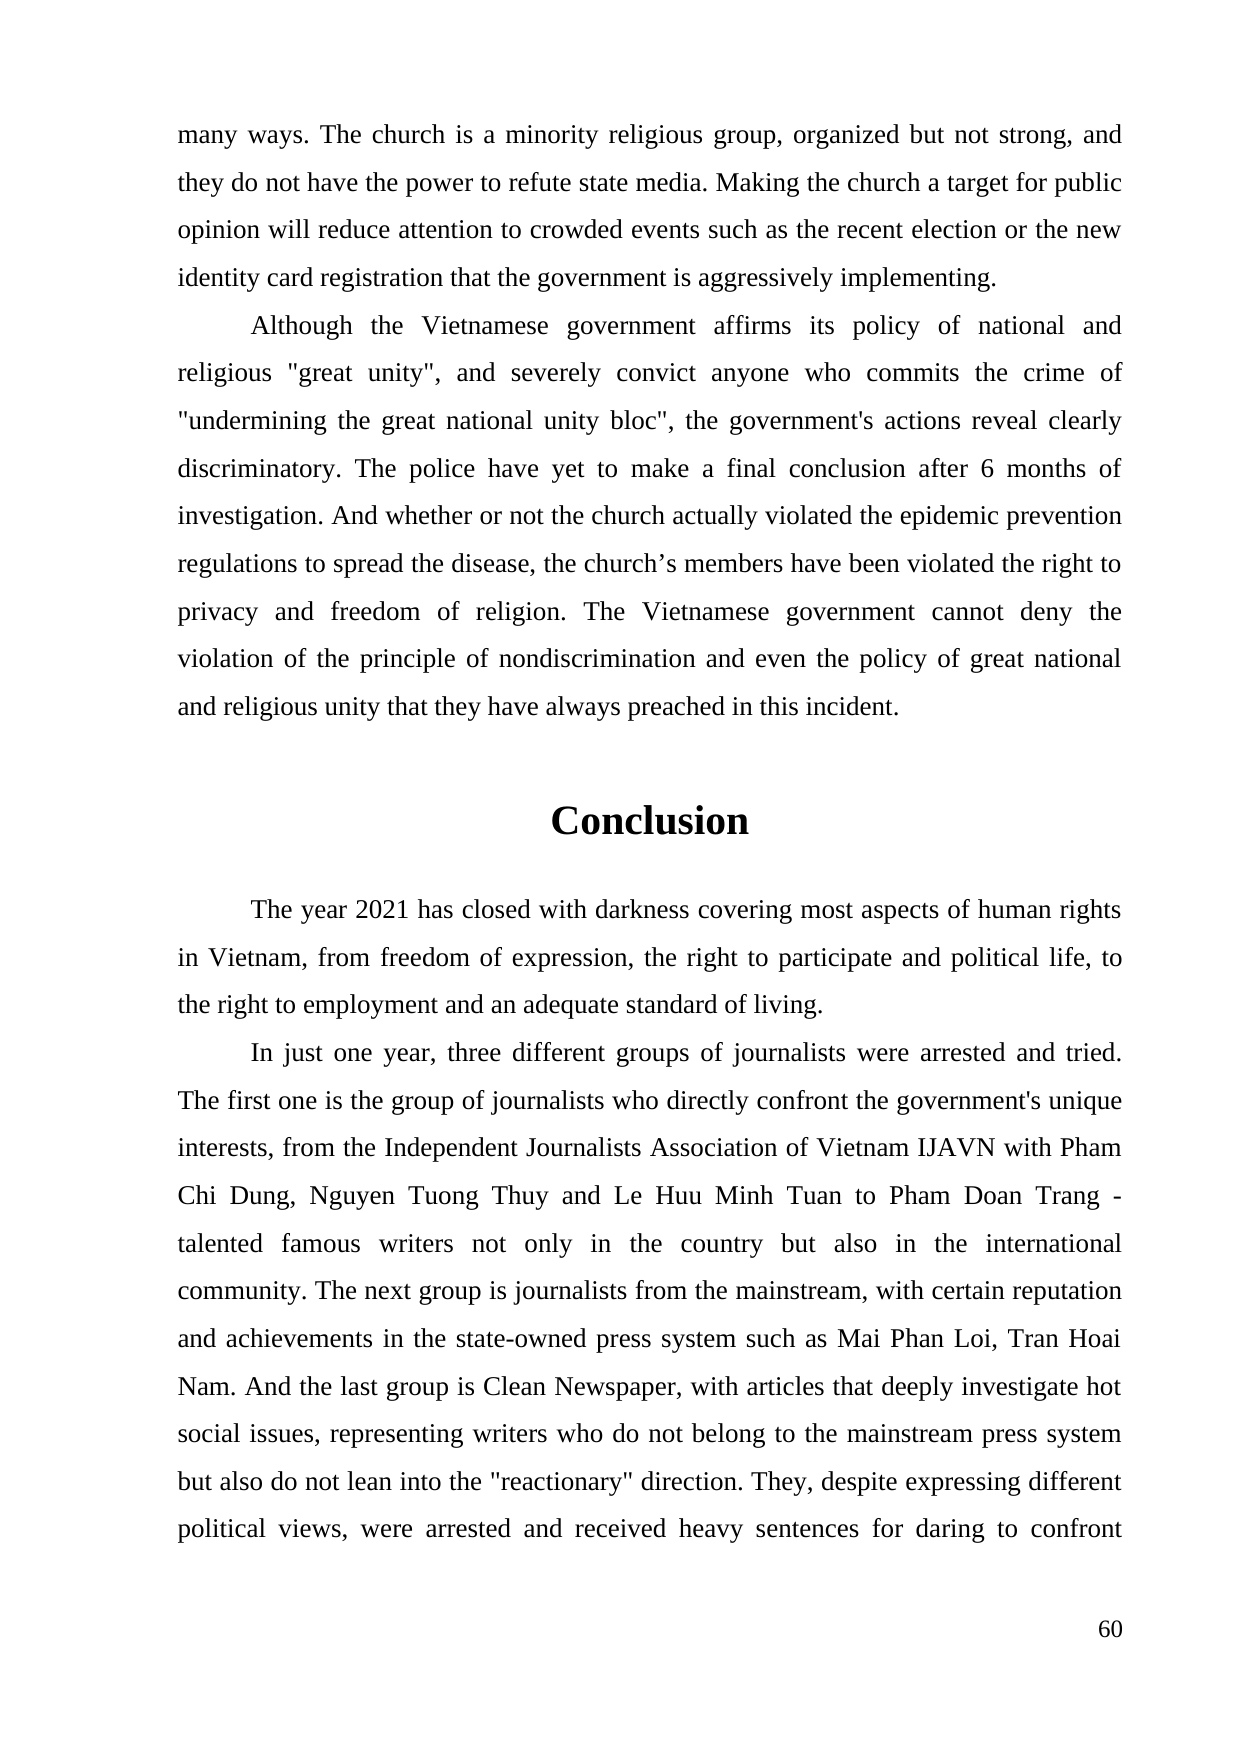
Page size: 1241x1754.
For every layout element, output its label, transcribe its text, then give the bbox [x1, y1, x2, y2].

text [177, 118, 1123, 292]
subtitle Conclusion [167, 795, 1132, 843]
text Although the Vietnamese government affirms its policy of national and religious "great unity", and severely convict anyone who commits the crime of "undermining the great national unity bloc", the government's actions reveal clearly discriminatory. The police have yet to make a final conclusion after 6 months of investigation. And whether or not the church actually violated the epidemic prevention regulations to spread the disease, the church’s members have been violated the right to privacy and freedom of religion. The Vietnamese government cannot deny the violation of the principle of nondiscrimination and even the policy of great national and religious unity that they have always preached in this incident. [177, 309, 1123, 721]
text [177, 1036, 1123, 1543]
text The year 2021 has closed with darkness covering most aspects of human rights in Vietnam, from freedom of expression, the right to participate and political life, to the right to employment and an adequate standard of living. [177, 893, 1123, 1019]
